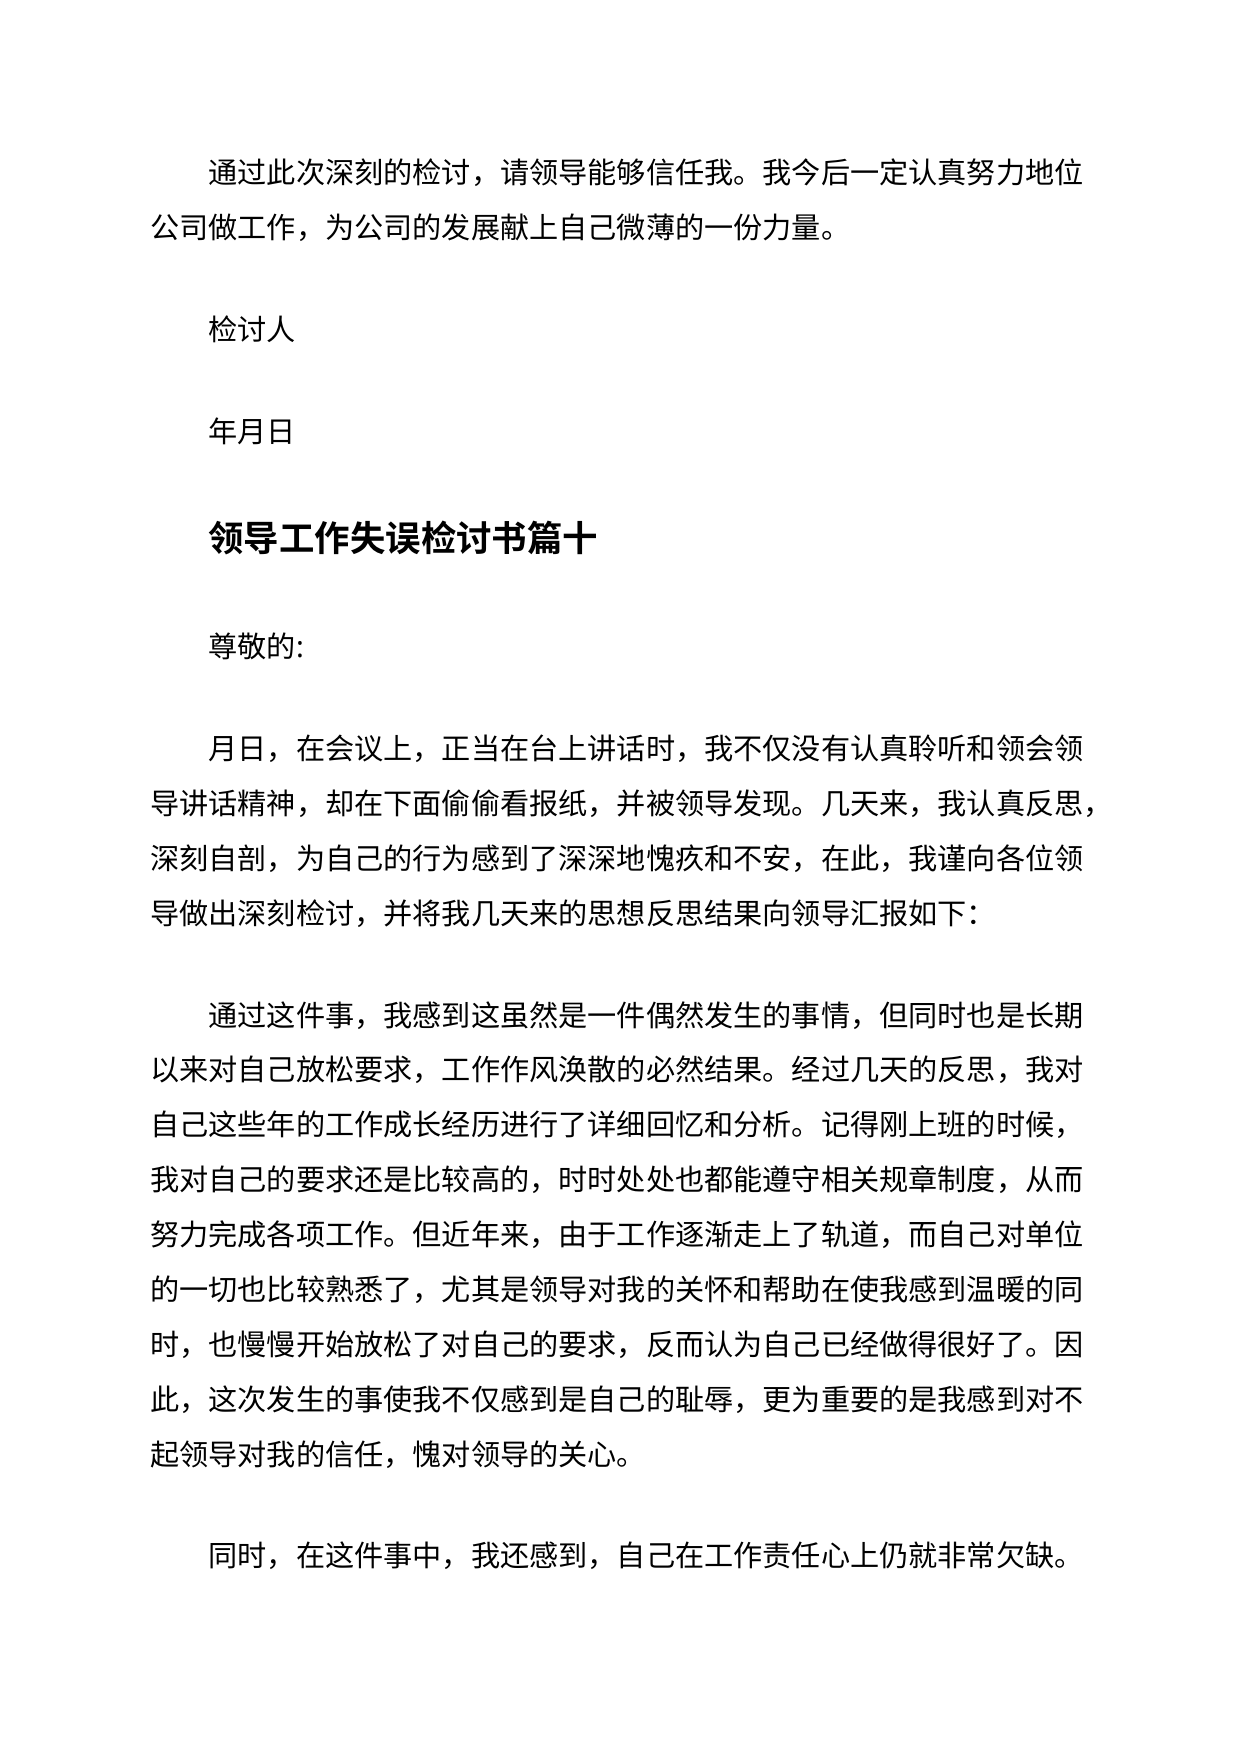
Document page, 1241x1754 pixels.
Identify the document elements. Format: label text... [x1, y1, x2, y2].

text 领导工作失误检讨书篇十 [150, 510, 1090, 561]
text 检讨人 [150, 307, 1090, 349]
text 年月日 [150, 408, 1090, 451]
text 月日，在会议上，正当在台上讲话时，我不仅没有认真聆听和领会领导讲话精神，却在下面偷偷看报纸，并被领导发现。几天来，我认真反思，深刻自剖，为自己的行为感到了深深地愧疚和不安，在此，我谨向各位领导做出深刻检讨，并将我几天来的思想反思结果向领导汇报如下： [150, 726, 1090, 933]
text 通过此次深刻的检讨，请领导能够信任我。我今后一定认真努力地位公司做工作，为公司的发展献上自己微薄的一份力量。 [150, 150, 1090, 247]
text 尊敬的: [150, 624, 1090, 666]
text 通过这件事，我感到这虽然是一件偶然发生的事情，但同时也是长期以来对自己放松要求，工作作风涣散的必然结果。经过几天的反思，我对自己这些年的工作成长经历进行了详细回忆和分析。记得刚上班的时候，我对自己的要求还是比较高的，时时处处也都能遵守相关规章制度，从而努力完成各项工作。但近年来，由于工作逐渐走上了轨道，而自己对单位的一切也比较熟悉了，尤其是领导对我的关怀和帮助在使我感到温暖的同时，也慢慢开始放松了对自己的要求，反而认为自己已经做得很好了。因此，这次发生的事使我不仅感到是自己的耻辱，更为重要的是我感到对不起领导对我的信任，愧对领导的关心。 [150, 992, 1090, 1473]
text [150, 1533, 1090, 1575]
